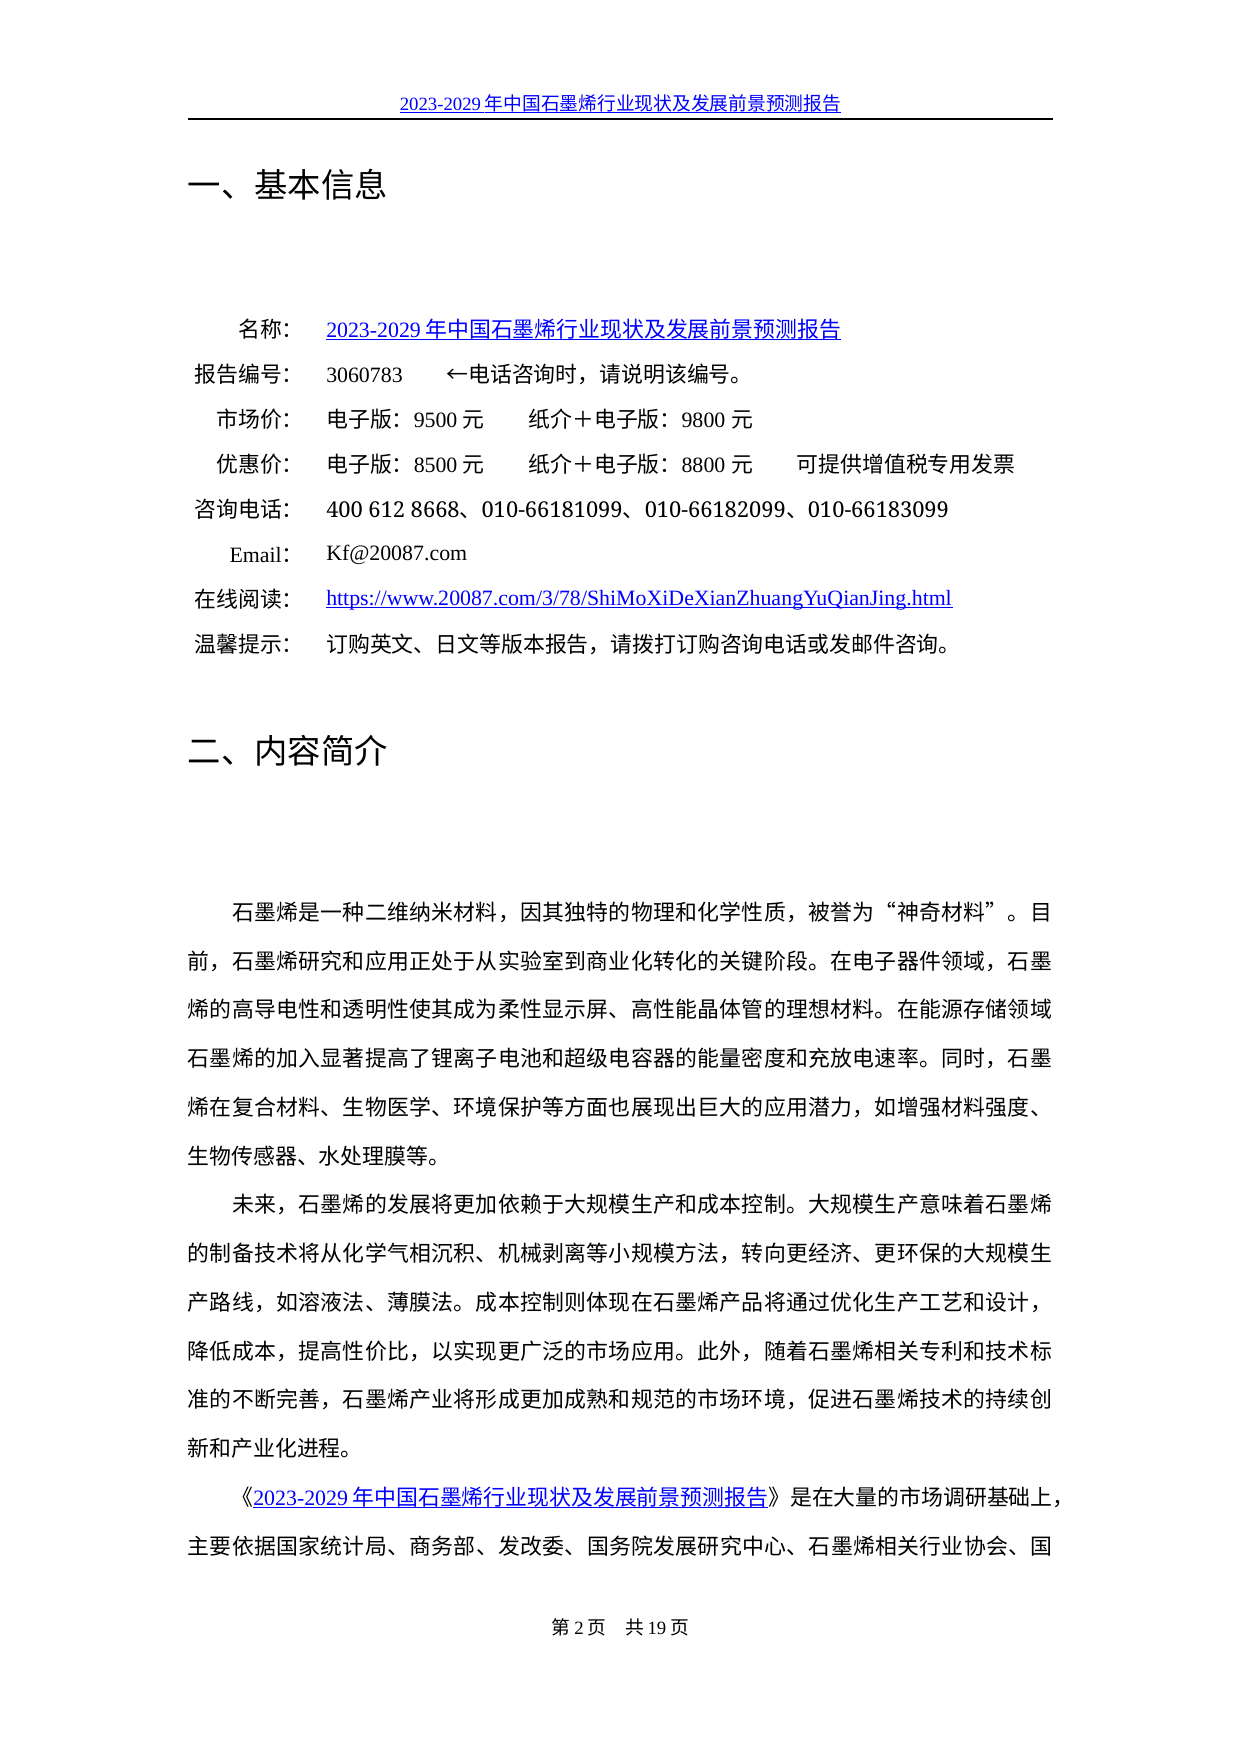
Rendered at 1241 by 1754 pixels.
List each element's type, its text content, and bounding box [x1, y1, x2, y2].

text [187, 894, 1053, 1561]
table_cell [315, 582, 1073, 627]
table_cell 温馨提示： [167, 627, 315, 672]
table_cell 电子版：8500 元 纸介＋电子版：8800 元 可提供增值税专用发票 [315, 447, 1073, 492]
table_cell Kf@20087.com [315, 537, 1073, 582]
table_cell 3060783 ←电话咨询时，请说明该编号。 [315, 357, 1073, 402]
table_cell Email： [167, 537, 315, 582]
table_cell 400 612 8668、010-66181099、010-66182099、010-66183099 [315, 492, 1073, 537]
table_cell 市场价： [167, 402, 315, 447]
table_header 名称： [167, 312, 315, 357]
title 二、内容简介 [187, 717, 1053, 782]
table_cell 订购英文、日文等版本报告，请拨打订购咨询电话或发邮件咨询。 [315, 627, 1073, 672]
title 一、基本信息 [187, 150, 1053, 215]
table_cell 咨询电话： [167, 492, 315, 537]
table_cell 报告编号： [167, 357, 315, 402]
table_cell 在线阅读： [167, 582, 315, 627]
table_header 2023-2029年中国石墨烯行业现状及发展前景预测报告 [315, 312, 1073, 357]
table_cell 电子版：9500 元 纸介＋电子版：9800 元 [315, 402, 1073, 447]
table_cell 优惠价： [167, 447, 315, 492]
